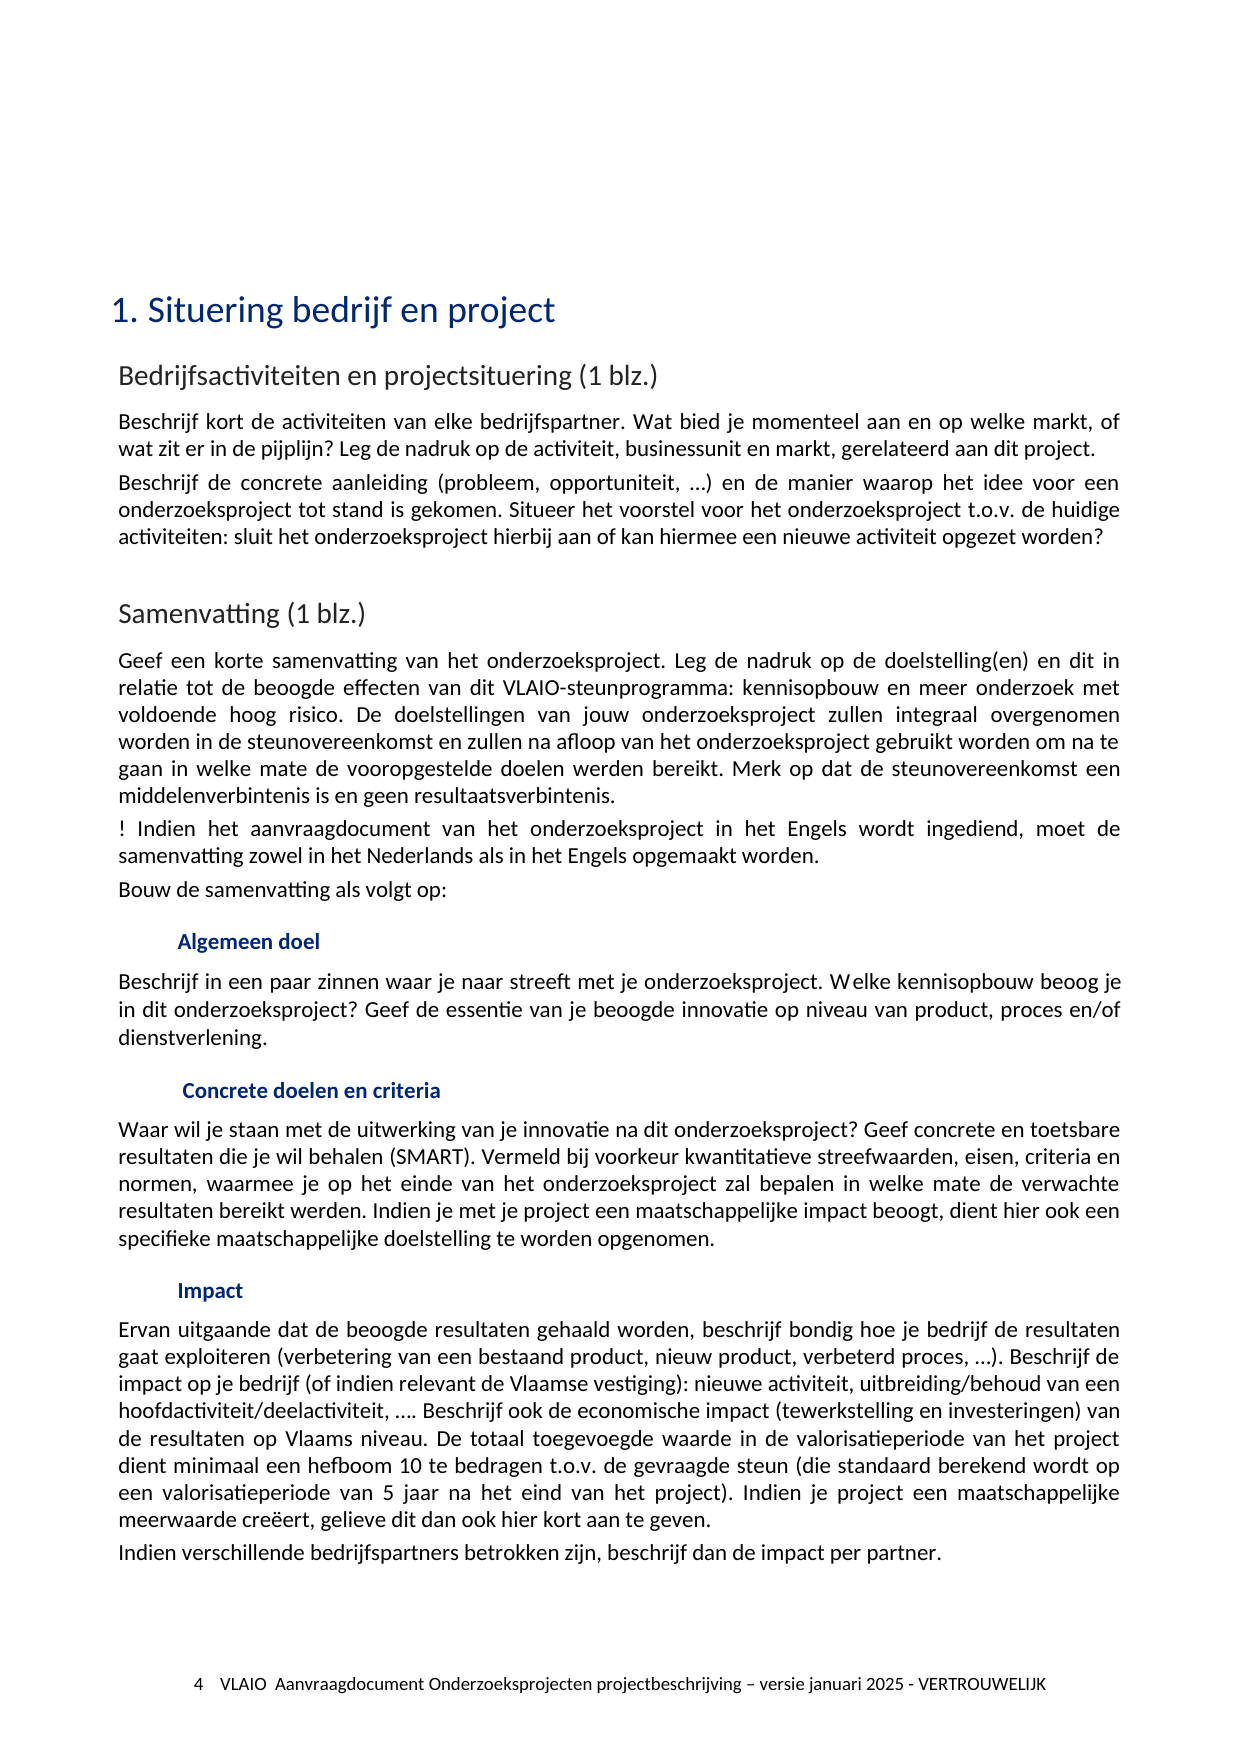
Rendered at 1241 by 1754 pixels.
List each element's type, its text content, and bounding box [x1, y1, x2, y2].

text Beschrijf kort de activiteiten van elke bedrijfspartner. Wat bied je momenteel aan en op welke markt, of wat zit er in de pijplijn? Leg de nadruk op de activiteit, businessunit en markt, gerelateerd aan dit project. [118, 408, 1122, 462]
subtitle Bedrijfsactiviteiten en projectsituering (1 blz.) [118, 357, 1122, 393]
subtitle Concrete doelen en criteria [177, 1076, 1122, 1103]
text Bouw de samenvatting als volgt op: [118, 876, 1122, 903]
text Geef een korte samenvatting van het onderzoeksproject. Leg de nadruk op de doelstelling(en) en dit in relatie tot de beoogde effecten van dit VLAIO-steunprogramma: kennisopbouw en meer onderzoek met voldoende hoog risico. De doelstellingen van jouw onderzoeksproject zullen integraal overgenomen worden in de steunovereenkomst en zullen na afloop van het onderzoeksproject gebruikt worden om na te gaan in welke mate de vooropgestelde doelen werden bereikt. Merk op dat de steunovereenkomst een middelenverbintenis is en geen resultaatsverbintenis. [118, 646, 1122, 809]
subtitle Situering bedrijf en project [110, 286, 1122, 332]
subtitle Algemeen doel [177, 928, 1122, 955]
text Ervan uitgaande dat de beoogde resultaten gehaald worden, beschrijf bondig hoe je bedrijf de resultaten gaat exploiteren (verbetering van een bestaand product, nieuw product, verbeterd proces, …). Beschrijf de impact op je bedrijf (of indien relevant de Vlaamse vestiging): nieuwe activiteit, uitbreiding/behoud van een hoofdactiviteit/deelactiviteit, …. Beschrijf ook de economische impact (tewerkstelling en investeringen) van de resultaten op Vlaams niveau. De totaal toegevoegde waarde in de valorisatieperiode van het project dient minimaal een hefboom 10 te bedragen t.o.v. de gevraagde steun (die standaard berekend wordt op een valorisatieperiode van 5 jaar na het eind van het project). Indien je project een maatschappelijke meerwaarde creëert, gelieve dit dan ook hier kort aan te geven. [118, 1316, 1122, 1533]
text Beschrijf in een paar zinnen waar je naar streeft met je onderzoeksproject. Welke kennisopbouw beoog je in dit onderzoeksproject? Geef de essentie van je beoogde innovatie op niveau van product, proces en/of dienstverlening. [118, 967, 1122, 1051]
text Indien verschillende bedrijfspartners betrokken zijn, beschrijf dan de impact per partner. [118, 1539, 1122, 1566]
text Beschrijf de concrete aanleiding (probleem, opportuniteit, …) en de manier waarop het idee voor een onderzoeksproject tot stand is gekomen. Situeer het voorstel voor het onderzoeksproject t.o.v. de huidige activiteiten: sluit het onderzoeksproject hierbij aan of kan hiermee een nieuwe activiteit opgezet worden? [118, 468, 1122, 550]
subtitle Samenvatting (1 blz.) [118, 596, 1122, 631]
text ! Indien het aanvraagdocument van het onderzoeksproject in het Engels wordt ingediend, moet de samenvatting zowel in het Nederlands als in het Engels opgemaakt worden. [118, 815, 1122, 869]
subtitle Impact [177, 1276, 1122, 1303]
text Waar wil je staan met de uitwerking van je innovatie na dit onderzoeksproject? Geef concrete en toetsbare resultaten die je wil behalen (SMART). Vermeld bij voorkeur kwantitatieve streefwaarden, eisen, criteria en normen, waarmee je op het einde van het onderzoeksproject zal bepalen in welke mate de verwachte resultaten bereikt werden. Indien je met je project een maatschappelijke impact beoogt, dient hier ook een specifieke maatschappelijke doelstelling te worden opgenomen. [118, 1116, 1122, 1251]
